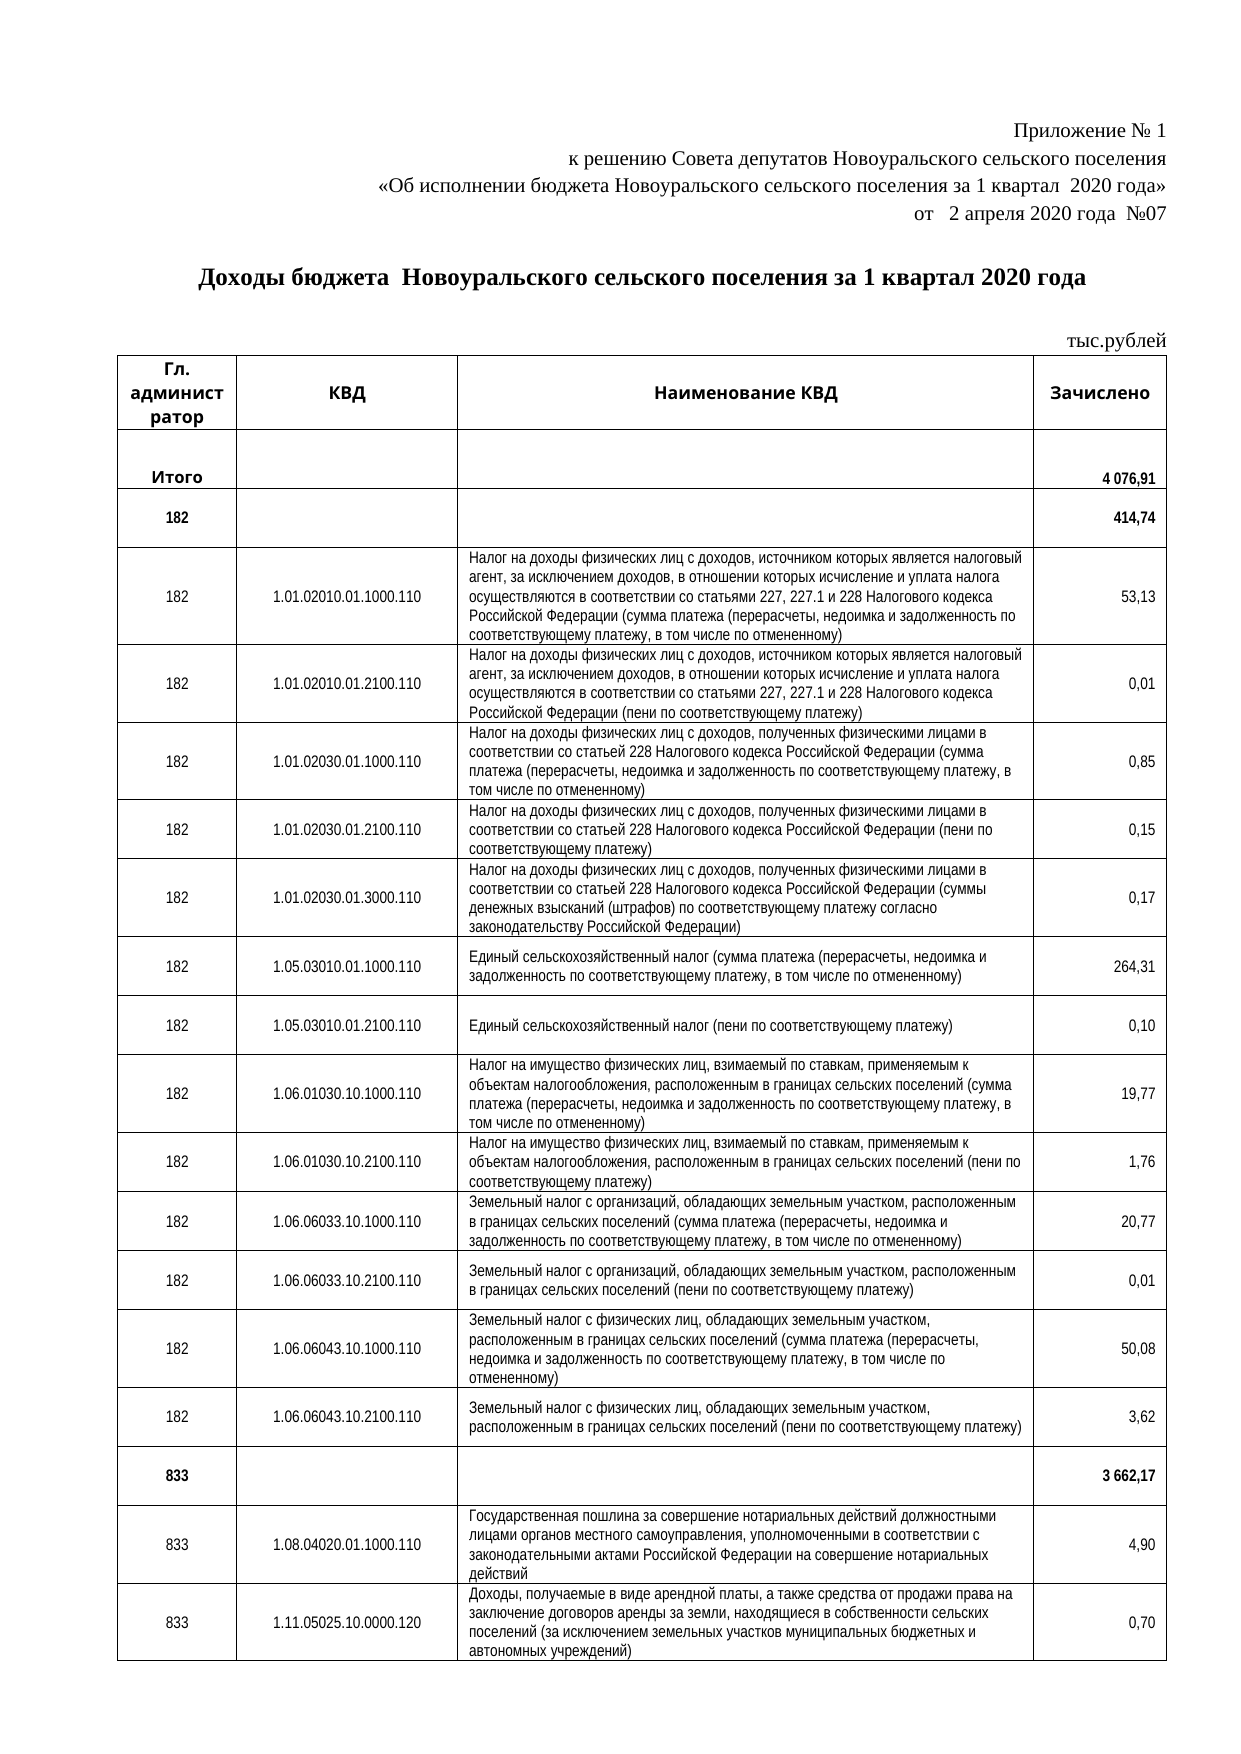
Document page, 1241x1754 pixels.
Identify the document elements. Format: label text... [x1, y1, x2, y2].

table_cell 182 [118, 800, 236, 858]
table_cell 1.01.02010.01.2100.110 [237, 645, 457, 722]
table_cell 182 [118, 1388, 236, 1446]
table_cell 182 [118, 1310, 236, 1387]
table_cell 182 [118, 1055, 236, 1132]
table_cell 182 [118, 548, 236, 644]
table_cell [458, 489, 1033, 547]
table_cell 1.06.06043.10.2100.110 [237, 1388, 457, 1446]
table_cell 0,01 [1034, 645, 1166, 722]
table_cell 182 [118, 1251, 236, 1309]
table_cell 182 [118, 1133, 236, 1191]
table_cell Налог на имущество физических лиц, взимаемый по ставкам, применяемым к объектам налогообложения, расположенным в границах сельских поселений (пени по соответствующему платежу) [458, 1133, 1033, 1191]
table_cell 182 [118, 1192, 236, 1250]
table_cell 182 [118, 645, 236, 722]
table_cell 1.06.06033.10.1000.110 [237, 1192, 457, 1250]
table_cell Земельный налог с организаций, обладающих земельным участком, расположенным в границах сельских поселений (пени по соответствующему платежу) [458, 1251, 1033, 1309]
table_header Гл. администратор [118, 356, 236, 429]
table_cell [458, 1447, 1033, 1505]
text от 2 апреля 2020 года №07 [118, 201, 1167, 225]
table_cell 0,01 [1034, 1251, 1166, 1309]
table_cell 1.01.02030.01.2100.110 [237, 800, 457, 858]
table_cell 0,85 [1034, 723, 1166, 799]
table_cell 264,31 [1034, 937, 1166, 995]
table_cell Земельный налог с организаций, обладающих земельным участком, расположенным в границах сельских поселений (сумма платежа (перерасчеты, недоимка и задолженность по соответствующему платежу, в том числе по отмененному) [458, 1192, 1033, 1250]
table_cell 182 [118, 859, 236, 936]
table_cell 50,08 [1034, 1310, 1166, 1387]
table_cell [237, 489, 457, 547]
text Приложение № 1 [118, 118, 1167, 142]
table_cell 833 [118, 1447, 236, 1505]
table_cell Единый сельскохозяйственный налог (пени по соответствующему платежу) [458, 996, 1033, 1054]
table_cell 182 [118, 996, 236, 1054]
table_header Зачислено [1034, 356, 1166, 429]
table_cell 3,62 [1034, 1388, 1166, 1446]
table_cell 1,76 [1034, 1133, 1166, 1191]
table_header Наименование КВД [458, 356, 1033, 429]
table_cell 1.01.02030.01.1000.110 [237, 723, 457, 799]
text «Об исполнении бюджета Новоуральского сельского поселения за 1 квартал 2020 года» [118, 173, 1167, 197]
table_cell 1.08.04020.01.1000.110 [237, 1506, 457, 1583]
table_cell 1.05.03010.01.2100.110 [237, 996, 457, 1054]
text к решению Совета депутатов Новоуральского сельского поселения [118, 146, 1167, 170]
table_cell 182 [118, 937, 236, 995]
table_cell Единый сельскохозяйственный налог (сумма платежа (перерасчеты, недоимка и задолженность по соответствующему платежу, в том числе по отмененному) [458, 937, 1033, 995]
table_cell 182 [118, 723, 236, 799]
table_cell 0,70 [1034, 1584, 1166, 1660]
table_cell Государственная пошлина за совершение нотариальных действий должностными лицами органов местного самоуправления, уполномоченными в соответствии с законодательными актами Российской Федерации на совершение нотариальных действий [458, 1506, 1033, 1583]
table_cell 414,74 [1034, 489, 1166, 547]
table_cell 19,77 [1034, 1055, 1166, 1132]
table_cell 53,13 [1034, 548, 1166, 644]
table_cell 1.01.02030.01.3000.110 [237, 859, 457, 936]
table_cell Налог на доходы физических лиц с доходов, полученных физическими лицами в соответствии со статьей 228 Налогового кодекса Российской Федерации (пени по соответствующему платежу) [458, 800, 1033, 858]
table_cell 1.06.06043.10.1000.110 [237, 1310, 457, 1387]
table_cell 0,10 [1034, 996, 1166, 1054]
table_cell 1.11.05025.10.0000.120 [237, 1584, 457, 1660]
table_cell Налог на доходы физических лиц с доходов, полученных физическими лицами в соответствии со статьей 228 Налогового кодекса Российской Федерации (суммы денежных взысканий (штрафов) по соответствующему платежу согласно законодательству Российской Федерации) [458, 859, 1033, 936]
table_cell Налог на доходы физических лиц с доходов, источником которых является налоговый агент, за исключением доходов, в отношении которых исчисление и уплата налога осуществляются в соответствии со статьями 227, 227.1 и 228 Налогового кодекса Российской Федерации (сумма платежа (перерасчеты, недоимка и задолженность по соответствующему платежу, в том числе по отмененному) [458, 548, 1033, 644]
table_cell Налог на доходы физических лиц с доходов, источником которых является налоговый агент, за исключением доходов, в отношении которых исчисление и уплата налога осуществляются в соответствии со статьями 227, 227.1 и 228 Налогового кодекса Российской Федерации (пени по соответствующему платежу) [458, 645, 1033, 722]
table_cell 1.06.01030.10.1000.110 [237, 1055, 457, 1132]
text тыс.рублей [118, 328, 1167, 352]
table_cell 4,90 [1034, 1506, 1166, 1583]
table_cell 833 [118, 1506, 236, 1583]
table_cell Итого [118, 430, 236, 488]
table_cell Земельный налог с физических лиц, обладающих земельным участком, расположенным в границах сельских поселений (сумма платежа (перерасчеты, недоимка и задолженность по соответствующему платежу, в том числе по отмененному) [458, 1310, 1033, 1387]
table_cell Земельный налог с физических лиц, обладающих земельным участком, расположенным в границах сельских поселений (пени по соответствующему платежу) [458, 1388, 1033, 1446]
table_cell [237, 1447, 457, 1505]
table_cell 1.01.02010.01.1000.110 [237, 548, 457, 644]
table_cell Налог на имущество физических лиц, взимаемый по ставкам, применяемым к объектам налогообложения, расположенным в границах сельских поселений (сумма платежа (перерасчеты, недоимка и задолженность по соответствующему платежу, в том числе по отмененному) [458, 1055, 1033, 1132]
table_cell 1.05.03010.01.1000.110 [237, 937, 457, 995]
table_cell 182 [118, 489, 236, 547]
table_cell [458, 430, 1033, 488]
table_header КВД [237, 356, 457, 429]
table_cell 20,77 [1034, 1192, 1166, 1250]
table_cell 3 662,17 [1034, 1447, 1166, 1505]
table_cell 4 076,91 [1034, 430, 1166, 488]
table_cell Налог на доходы физических лиц с доходов, полученных физическими лицами в соответствии со статьей 228 Налогового кодекса Российской Федерации (сумма платежа (перерасчеты, недоимка и задолженность по соответствующему платежу, в том числе по отмененному) [458, 723, 1033, 799]
table_cell 833 [118, 1584, 236, 1660]
table_cell Доходы, получаемые в виде арендной платы, а также средства от продажи права на заключение договоров аренды за земли, находящиеся в собственности сельских поселений (за исключением земельных участков муниципальных бюджетных и автономных учреждений) [458, 1584, 1033, 1660]
table_cell 0,17 [1034, 859, 1166, 936]
table_cell [237, 430, 457, 488]
text Доходы бюджета Новоуральского сельского поселения за 1 квартал 2020 года [118, 262, 1167, 290]
table_cell 1.06.01030.10.2100.110 [237, 1133, 457, 1191]
table_cell 1.06.06033.10.2100.110 [237, 1251, 457, 1309]
table_cell 0,15 [1034, 800, 1166, 858]
